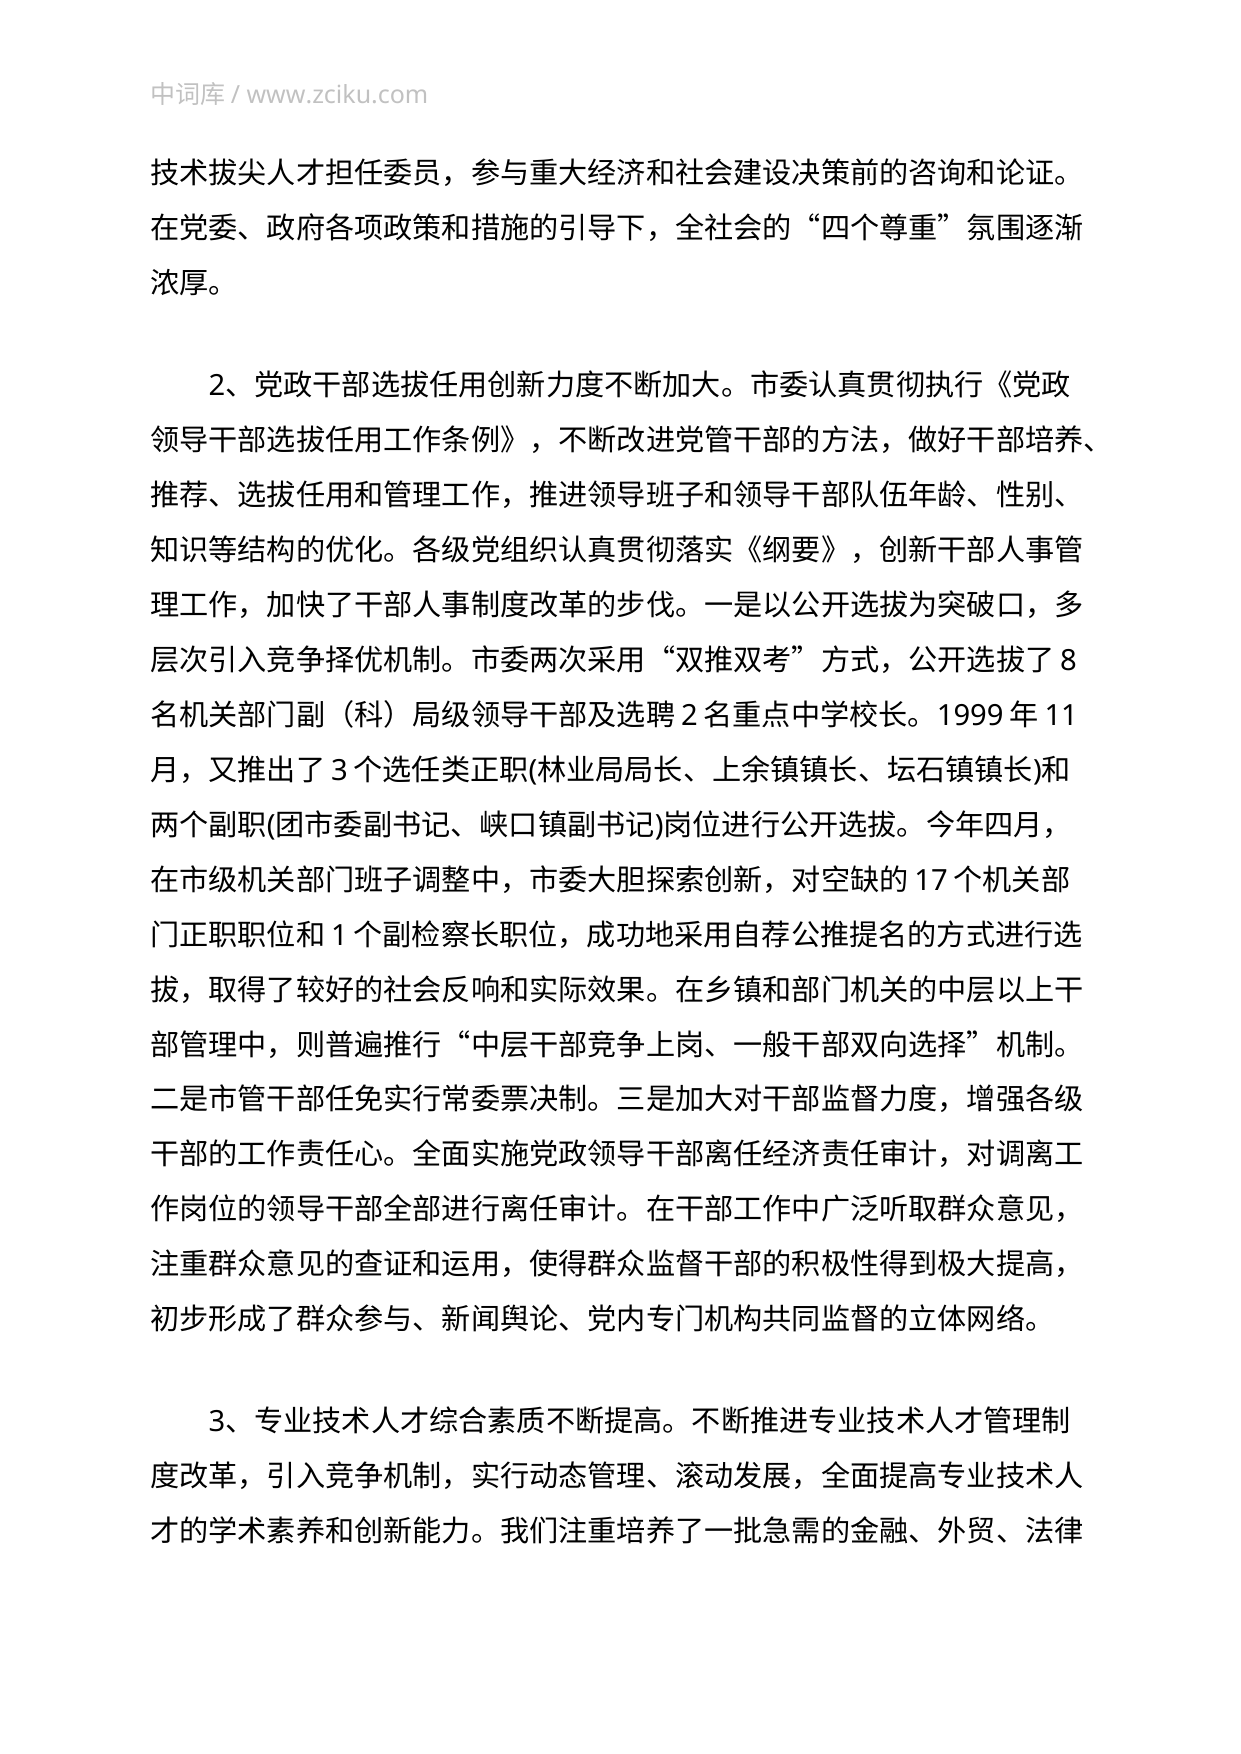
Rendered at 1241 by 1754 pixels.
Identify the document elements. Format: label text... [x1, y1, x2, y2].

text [150, 1397, 1090, 1549]
text 2、党政干部选拔任用创新力度不断加大。市委认真贯彻执行《党政领导干部选拔任用工作条例》，不断改进党管干部的方法，做好干部培养、推荐、选拔任用和管理工作，推进领导班子和领导干部队伍年龄、性别、知识等结构的优化。各级党组织认真贯彻落实《纲要》，创新干部人事管理工作，加快了干部人事制度改革的步伐。一是以公开选拔为突破口，多层次引入竞争择优机制。市委两次采用“双推双考”方式，公开选拔了8名机关部门副（科）局级领导干部及选聘2名重点中学校长。1999年11月，又推出了3个选任类正职(林业局局长、上余镇镇长、坛石镇镇长)和两个副职(团市委副书记、峡口镇副书记)岗位进行公开选拔。今年四月，在市级机关部门班子调整中，市委大胆探索创新，对空缺的17个机关部门正职职位和1个副检察长职位，成功地采用自荐公推提名的方式进行选拔，取得了较好的社会反响和实际效果。在乡镇和部门机关的中层以上干部管理中，则普遍推行“中层干部竞争上岗、一般干部双向选择”机制。二是市管干部任免实行常委票决制。三是加大对干部监督力度，增强各级干部的工作责任心。全面实施党政领导干部离任经济责任审计，对调离工作岗位的领导干部全部进行离任审计。在干部工作中广泛听取群众意见，注重群众意见的查证和运用，使得群众监督干部的积极性得到极大提高，初步形成了群众参与、新闻舆论、党内专门机构共同监督的立体网络。 [150, 362, 1090, 1338]
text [150, 150, 1090, 302]
